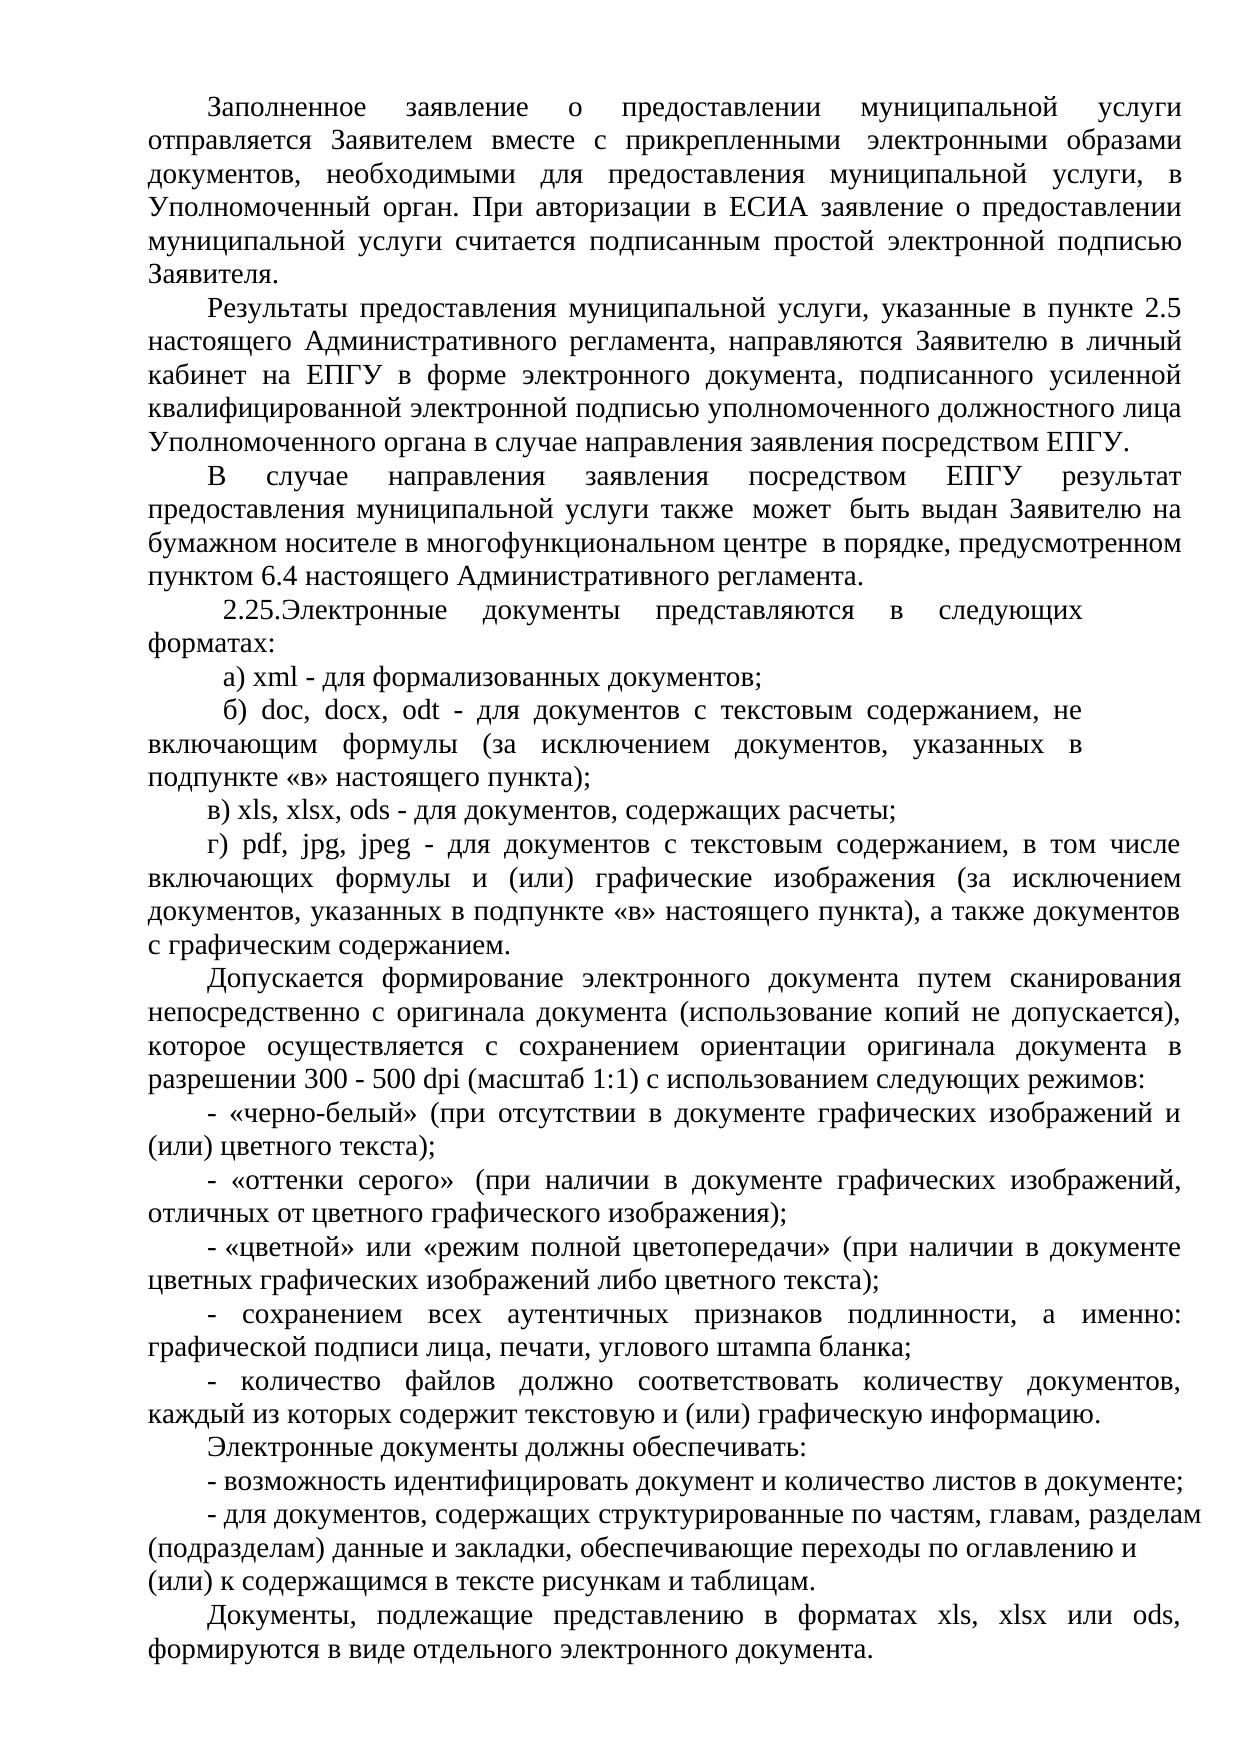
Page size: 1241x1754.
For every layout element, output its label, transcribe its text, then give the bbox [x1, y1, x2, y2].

text г) pdf, jpg, jpeg - для документов с текстовым содержанием, в том числе включающих формулы и (или) графические изображения (за исключением документов, указанных в подпункте «в» настоящего пункта), а также документов с графическим содержанием. [148, 826, 1182, 961]
text Результаты предоставления муниципальной услуги, указанные в пункте 2.5 настоящего Административного регламента, направляются Заявителю в личный кабинет на ЕПГУ в форме электронного документа, подписанного усиленной квалифицированной электронной подписью уполномоченного должностного лица Уполномоченного органа в случае направления заявления посредством ЕПГУ. [148, 290, 1182, 458]
text В случае направления заявления посредством ЕПГУ результат предоставления муниципальной услуги также может быть выдан Заявителю на бумажном носителе в многофункциональном центре в порядке, предусмотренном пунктом 6.4 настоящего Административного регламента. [148, 458, 1182, 592]
list а) xml - для формализованных документов; [148, 659, 1083, 692]
list б) doc, docx, odt - для документов с текстовым содержанием, не включающим формулы (за исключением документов, указанных в подпункте «в» настоящего пункта); [148, 692, 1083, 793]
text - сохранением всех аутентичных признаков подлинности, а именно: графической подписи лица, печати, углового штампа бланка; [148, 1296, 1182, 1363]
text - «оттенки серого» (при наличии в документе графических изображений, отличных от цветного графического изображения); [148, 1162, 1182, 1229]
text в) xls, xlsx, ods - для документов, содержащих расчеты; [148, 793, 1205, 826]
text - для документов, содержащих структурированные по частям, главам, разделам (подразделам) данные и закладки, обеспечивающие переходы по оглавлению и (или) к содержащимся в тексте рисункам и таблицам. [148, 1497, 1205, 1597]
text - «цветной» или «режим полной цветопередачи» (при наличии в документе цветных графических изображений либо цветного текста); [148, 1229, 1182, 1296]
text Допускается формирование электронного документа путем сканирования непосредственно с оригинала документа (использование копий не допускается), которое осуществляется с сохранением ориентации оригинала документа в разрешении 300 - 500 dpi (масштаб 1:1) с использованием следующих режимов: [148, 961, 1182, 1095]
text Документы, подлежащие представлению в форматах xls, xlsx или ods, формируются в виде отдельного электронного документа. [148, 1597, 1181, 1664]
text - количество файлов должно соответствовать количеству документов, каждый из которых содержит текстовую и (или) графическую информацию. [148, 1363, 1182, 1430]
text Заполненное заявление о предоставлении муниципальной услуги отправляется Заявителем вместе с прикрепленными электронными образами документов, необходимыми для предоставления муниципальной услуги, в Уполномоченный орган. При авторизации в ЕСИА заявление о предоставлении муниципальной услуги считается подписанным простой электронной подписью Заявителя. [148, 89, 1182, 290]
text Электронные документы должны обеспечивать: [148, 1430, 1205, 1464]
text - «черно-белый» (при отсутствии в документе графических изображений и (или) цветного текста); [148, 1095, 1182, 1162]
text - возможность идентифицировать документ и количество листов в документе; [148, 1464, 1205, 1497]
list 2.25.Электронные документы представляются в следующих форматах: [148, 592, 1083, 659]
